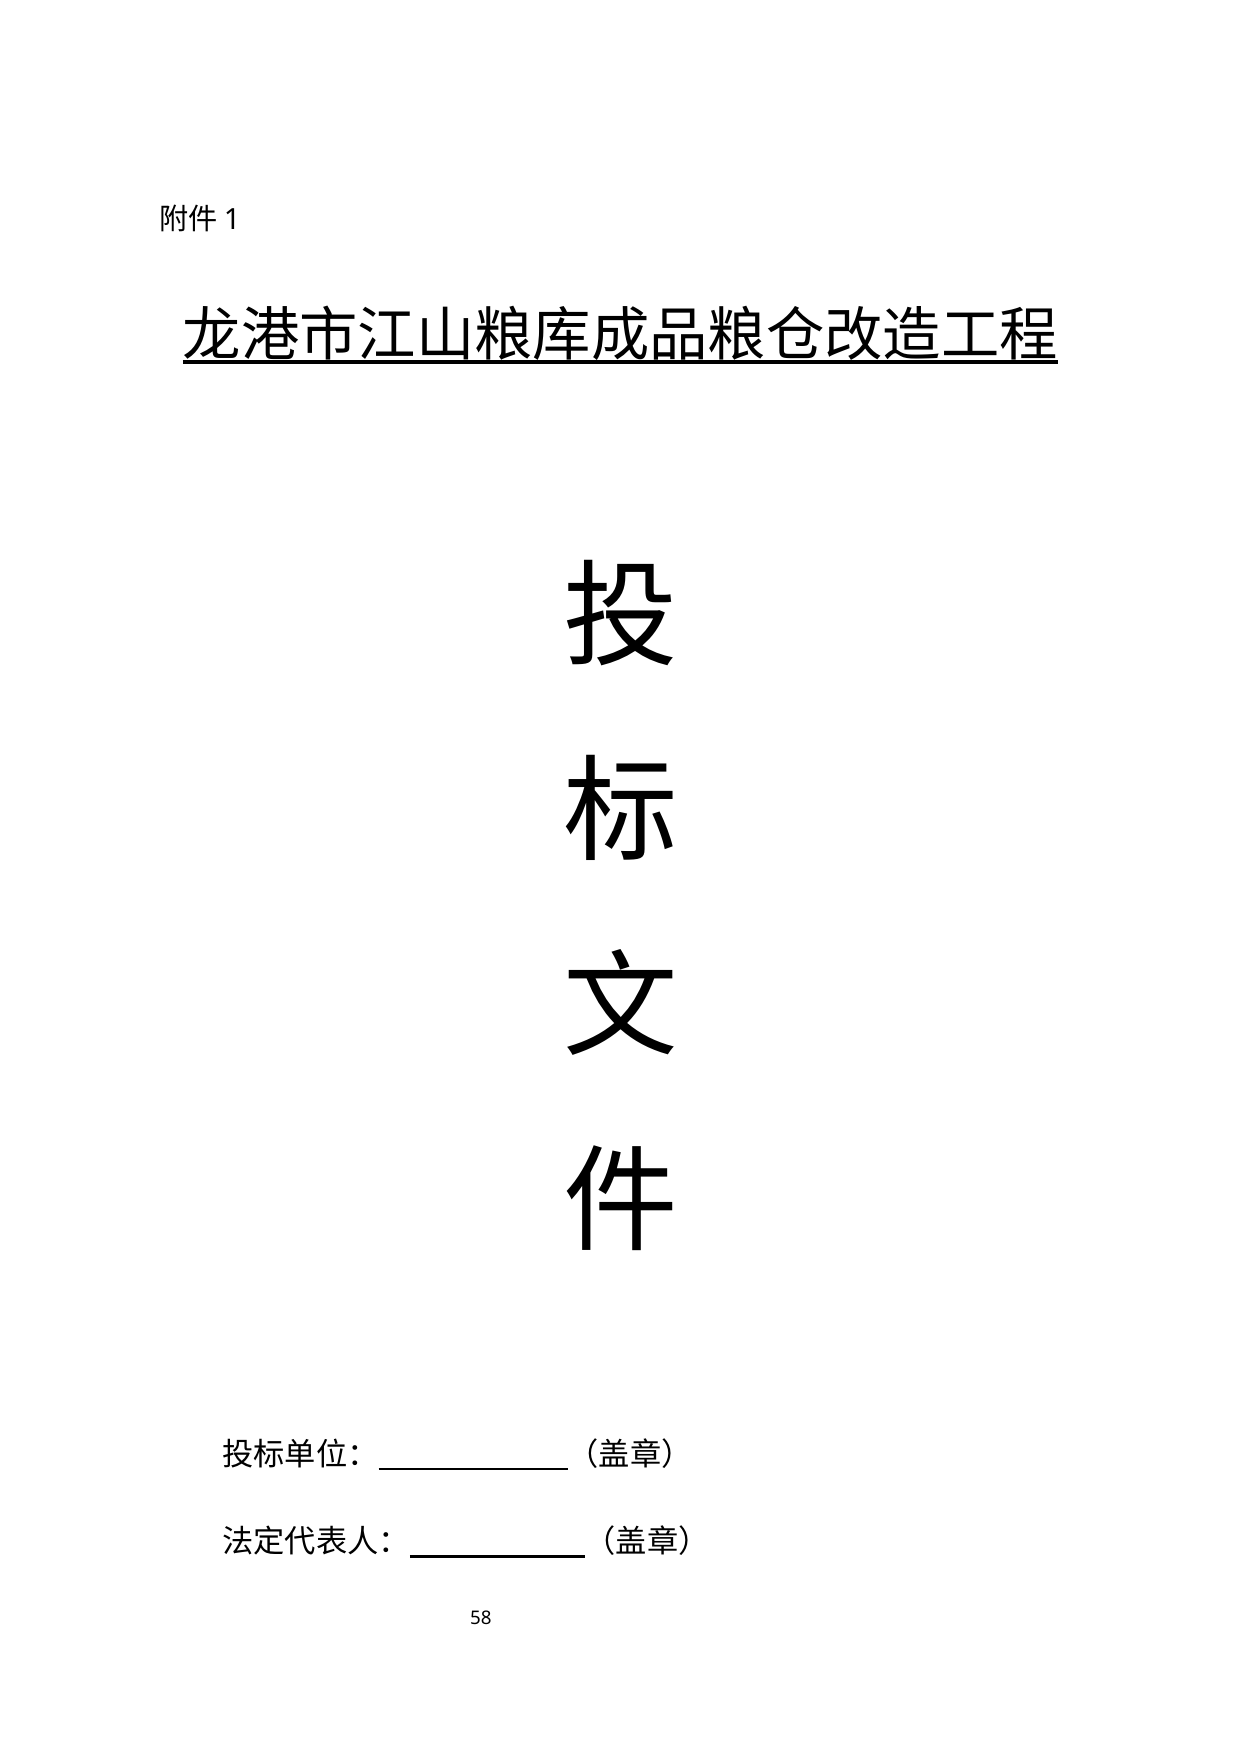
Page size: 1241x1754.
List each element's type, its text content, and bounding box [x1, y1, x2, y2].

text 法定代表人： （盖章） [159, 1507, 1081, 1572]
text 龙港市江山粮库成品粮仓改造工程 [159, 282, 1081, 379]
text 投 [159, 509, 1081, 704]
text 文 [159, 899, 1081, 1094]
text 附件1 [159, 184, 1081, 249]
text 投标单位： （盖章） [159, 1419, 1081, 1484]
text 标 [159, 704, 1081, 899]
text 件 [159, 1094, 1081, 1289]
